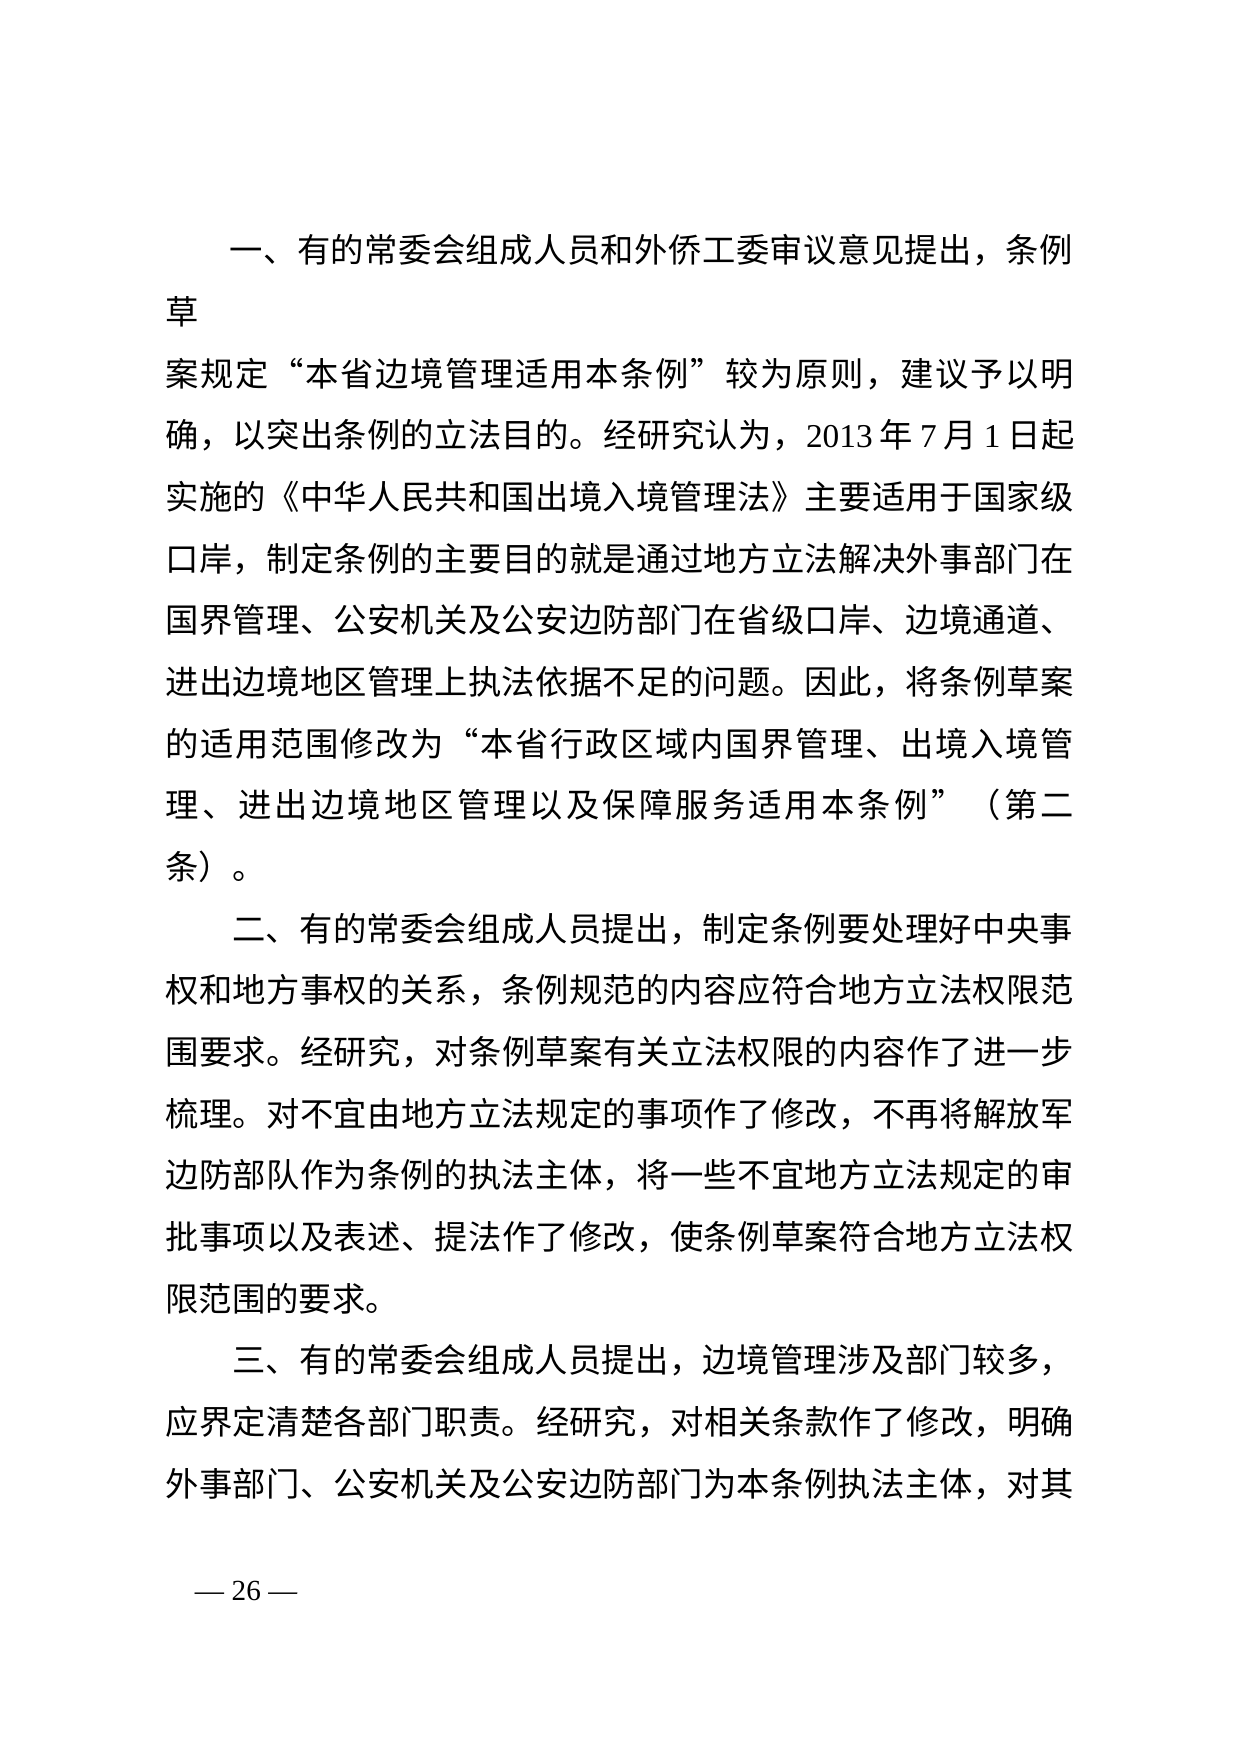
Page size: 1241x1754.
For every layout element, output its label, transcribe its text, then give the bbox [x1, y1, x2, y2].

text 二、有的常委会组成人员提出，制定条例要处理好中央事权和地方事权的关系，条例规范的内容应符合地方立法权限范围要求。经研究，对条例草案有关立法权限的内容作了进一步梳理。对不宜由地方立法规定的事项作了修改，不再将解放军边防部队作为条例的执法主体，将一些不宜地方立法规定的审批事项以及表述、提法作了修改，使条例草案符合地方立法权限范围的要求。 [165, 892, 1075, 1324]
text 一、有的常委会组成人员和外侨工委审议意见提出，条例草 [165, 214, 1075, 337]
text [165, 1324, 1075, 1509]
text 案规定“本省边境管理适用本条例”较为原则，建议予以明确，以突出条例的立法目的。经研究认为，2013年7月1日起实施的《中华人民共和国出境入境管理法》主要适用于国家级口岸，制定条例的主要目的就是通过地方立法解决外事部门在国界管理、公安机关及公安边防部门在省级口岸、边境通道、进出边境地区管理上执法依据不足的问题。因此，将条例草案的适用范围修改为“本省行政区域内国界管理、出境入境管理、进出边境地区管理以及保障服务适用本条例”（第二条）。 [165, 337, 1075, 892]
